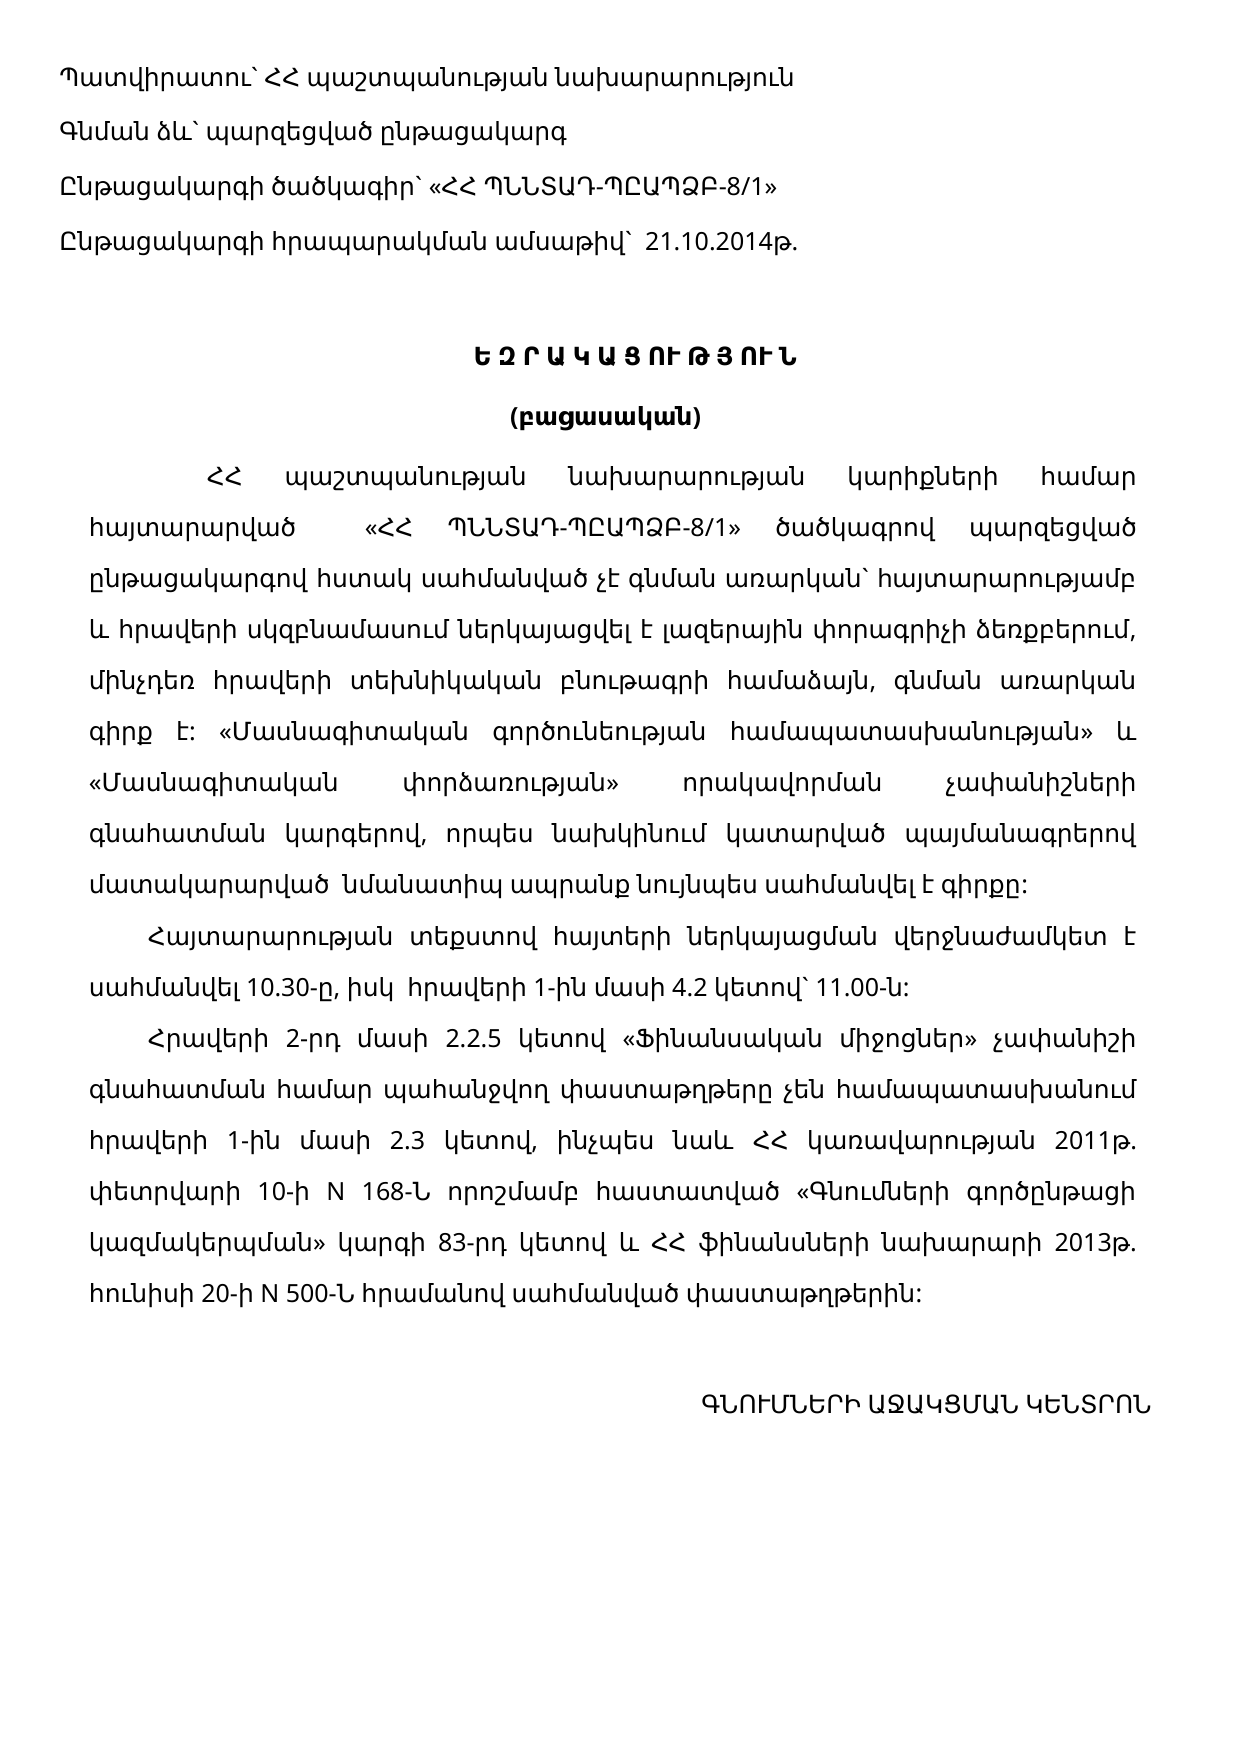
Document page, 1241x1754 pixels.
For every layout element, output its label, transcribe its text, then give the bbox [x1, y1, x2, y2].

text (բացասական) [59, 399, 1152, 433]
text Ընթացակարգի հրապարակման ամսաթիվ` 21.10.2014թ. [59, 224, 1152, 258]
text Ընթացակարգի ծածկագիր` «ՀՀ ՊՆՆՏԱԴ-ՊԸԱՊՁԲ-8/1» [59, 169, 1152, 203]
text ՀՀ պաշտպանության նախարարության կարիքների համար հայտարարված «ՀՀ ՊՆՆՏԱԴ-ՊԸԱՊՁԲ-8/1» ծածկագրով պարզեցված ընթացակարգով հստակ սահմանված չէ գնման առարկան` hայտարարությամբ և հրավերի սկզբնամասում ներկայացվել է լազերային փորագրիչի ձեռքբերում, մինչդեռ հրավերի տեխնիկական բնութագրի համաձայն, գնման առարկան գիրք է: «Մասնագիտական գործունեության համապատասխանության» և «Մասնագիտական փորձառության» որակավորման չափանիշների գնահատման կարգերով, որպես նախկինում կատարված պայմանագրերով մատակարարված նմանատիպ ապրանք նույնպես սահմանվել է գիրքը: [89, 459, 1137, 901]
text ԳՆՈՒՄՆԵՐԻ ԱՋԱԿՑՄԱՆ ԿԵՆՏՐՈՆ [59, 1386, 1152, 1421]
text Գնման ձև` պարզեցված ընթացակարգ [59, 114, 1152, 148]
text Հրավերի 2-րդ մասի 2.2.5 կետով «Ֆինանսական միջոցներ» չափանիշի գնահատման համար պահանջվող փաստաթղթերը չեն համապատասխանում հրավերի 1-ին մասի 2.3 կետով, ինչպես նաև ՀՀ կառավարության 2011թ. փետրվարի 10-ի N 168-Ն որոշմամբ հաստատված «Գնումների գործընթացի կազմակերպման» կարգի 83-րդ կետով և ՀՀ ֆինանսների նախարարի 2013թ. հունիսի 20-ի N 500-Ն հրամանով սահմանված փաստաթղթերին: [89, 1020, 1137, 1309]
text Հայտարարության տեքստով հայտերի ներկայացման վերջնաժամկետ է սահմանվել 10.30-ը, իսկ հրավերի 1-ին մասի 4.2 կետով` 11.00-ն: [89, 918, 1137, 1003]
text Ե Զ Ր Ա Կ Ա Ց ՈՒ Թ Յ ՈՒ Ն [59, 339, 1152, 373]
text Պատվիրատու` ՀՀ պաշտպանության նախարարություն [59, 59, 1152, 93]
